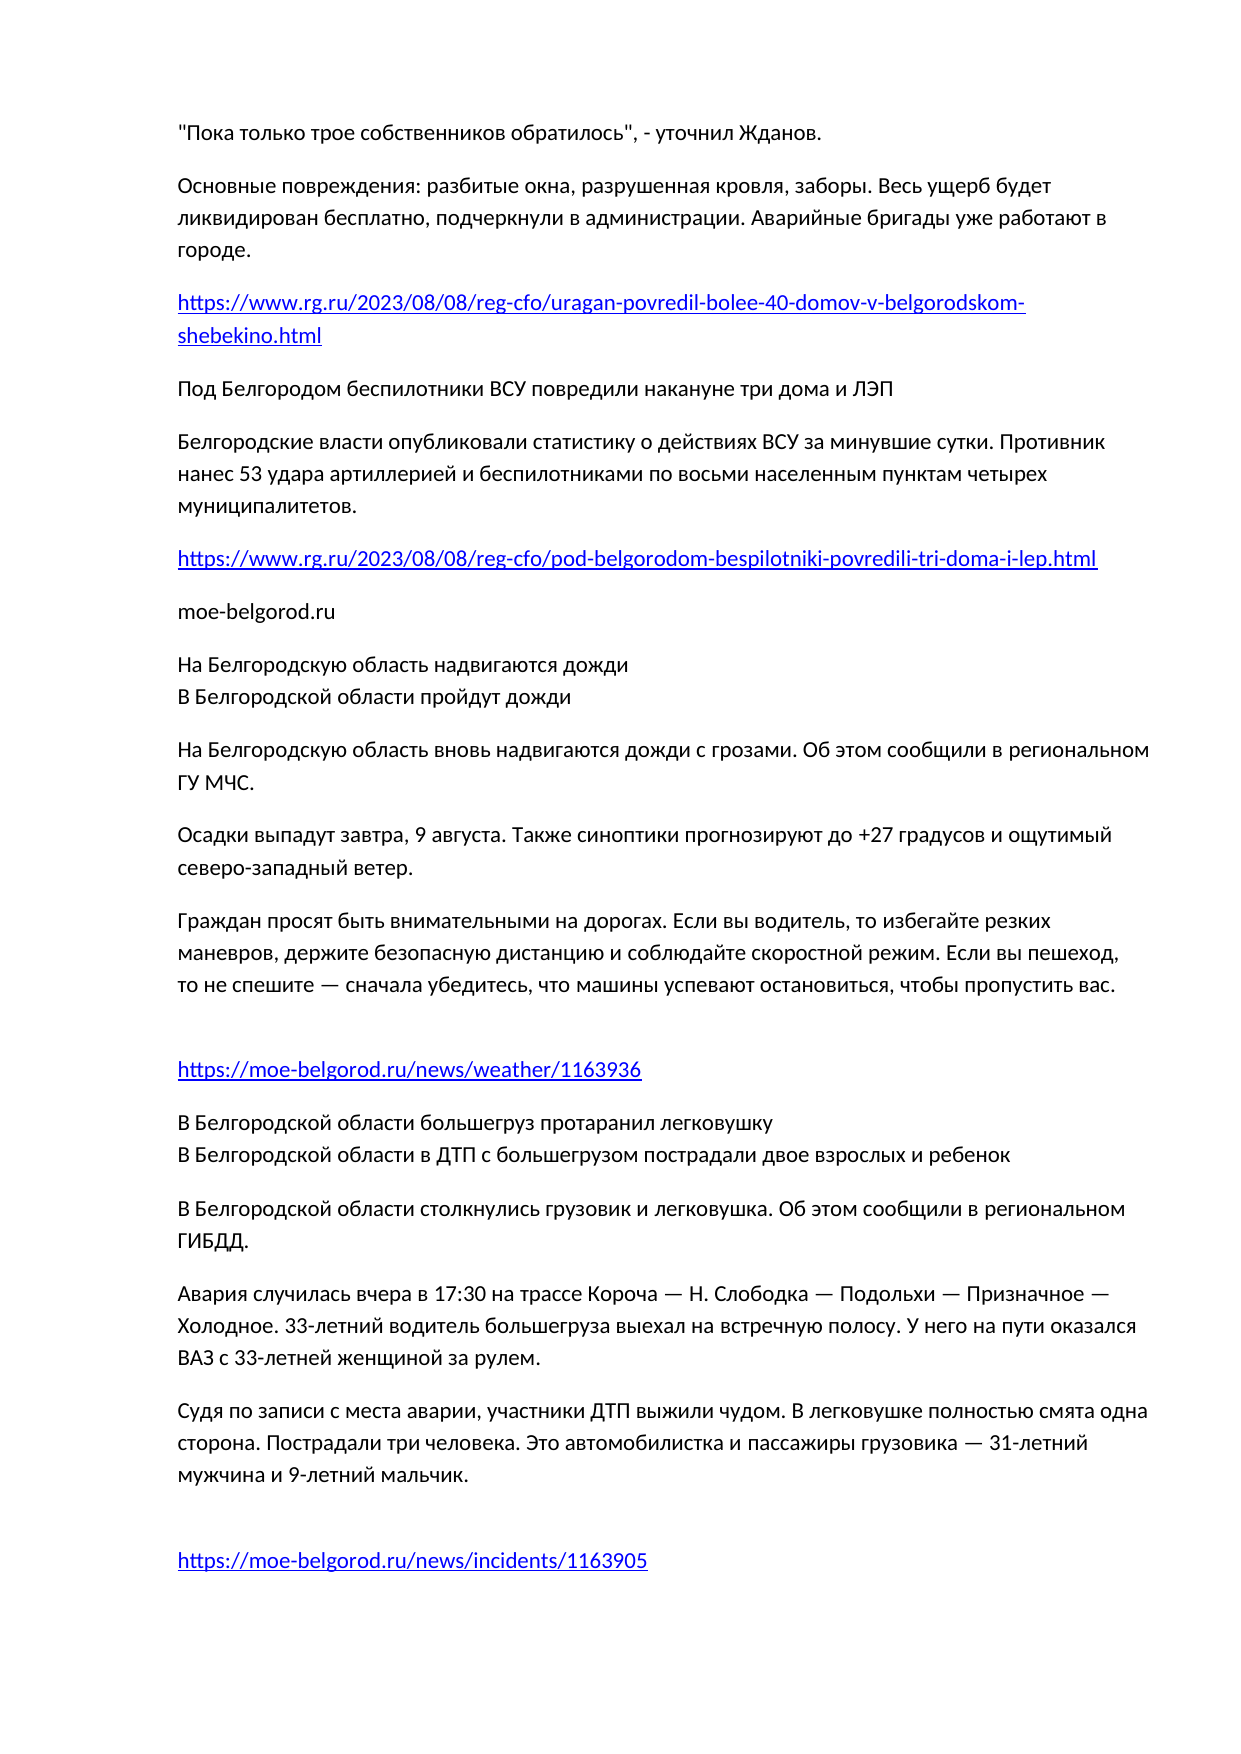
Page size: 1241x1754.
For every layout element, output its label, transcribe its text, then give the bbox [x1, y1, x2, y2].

text В Белгородской области столкнулись грузовик и легковушка. Об этом сообщили в региональном ГИБДД. [177, 1194, 1152, 1254]
text https://www.rg.ru/2023/08/08/reg-cfo/pod-belgorodom-bespilotniki-povredili-tri-doma-i-lep.html [177, 544, 1152, 572]
text https://moe-belgorod.ru/news/incidents/1163905 [177, 1546, 1152, 1574]
text Осадки выпадут завтра, 9 августа. Также синоптики прогнозируют до +27 градусов и ощутимый северо-западный ветер. [177, 821, 1152, 881]
text Судя по записи с места аварии, участники ДТП выжили чудом. В легковушке полностью смята одна сторона. Пострадали три человека. Это автомобилистка и пассажиры грузовика — 31-летний мужчина и 9-летний мальчик. [177, 1396, 1152, 1521]
text Граждан просят быть внимательными на дорогах. Если вы водитель, то избегайте резких маневров, держите безопасную дистанцию и соблюдайте скоростной режим. Если вы пешеход, то не спешите — сначала убедитесь, что машины успевают остановиться, чтобы пропустить вас. [177, 906, 1152, 1030]
text Основные повреждения: разбитые окна, разрушенная кровля, заборы. Весь ущерб будет ликвидирован бесплатно, подчеркнули в администрации. Аварийные бригады уже работают в городе. [177, 171, 1152, 263]
text Под Белгородом беспилотники ВСУ повредили накануне три дома и ЛЭП [177, 374, 1152, 402]
text https://moe-belgorod.ru/news/weather/1163936 [177, 1055, 1152, 1083]
text "Пока только трое собственников обратилось", - уточнил Жданов. [177, 118, 1152, 146]
text https://www.rg.ru/2023/08/08/reg-cfo/uragan-povredil-bolee-40-domov-v-belgorodskom-shebekino.html [177, 288, 1152, 349]
text moe-belgorod.ru [177, 597, 1152, 625]
text На Белгородскую область надвигаются дожди В Белгородской области пройдут дожди [177, 650, 1152, 710]
text В Белгородской области большегруз протаранил легковушку В Белгородской области в ДТП с большегрузом пострадали двое взрослых и ребенок [177, 1108, 1152, 1169]
text Авария случилась вчера в 17:30 на трассе Короча — Н. Слободка — Подольхи — Призначное — Холодное. 33-летний водитель большегруза выехал на встречную полосу. У него на пути оказался ВАЗ с 33-летней женщиной за рулем. [177, 1279, 1152, 1371]
text На Белгородскую область вновь надвигаются дожди с грозами. Об этом сообщили в региональном ГУ МЧС. [177, 735, 1152, 796]
text Белгородские власти опубликовали статистику о действиях ВСУ за минувшие сутки. Противник нанес 53 удара артиллерией и беспилотниками по восьми населенным пунктам четырех муниципалитетов. [177, 427, 1152, 519]
